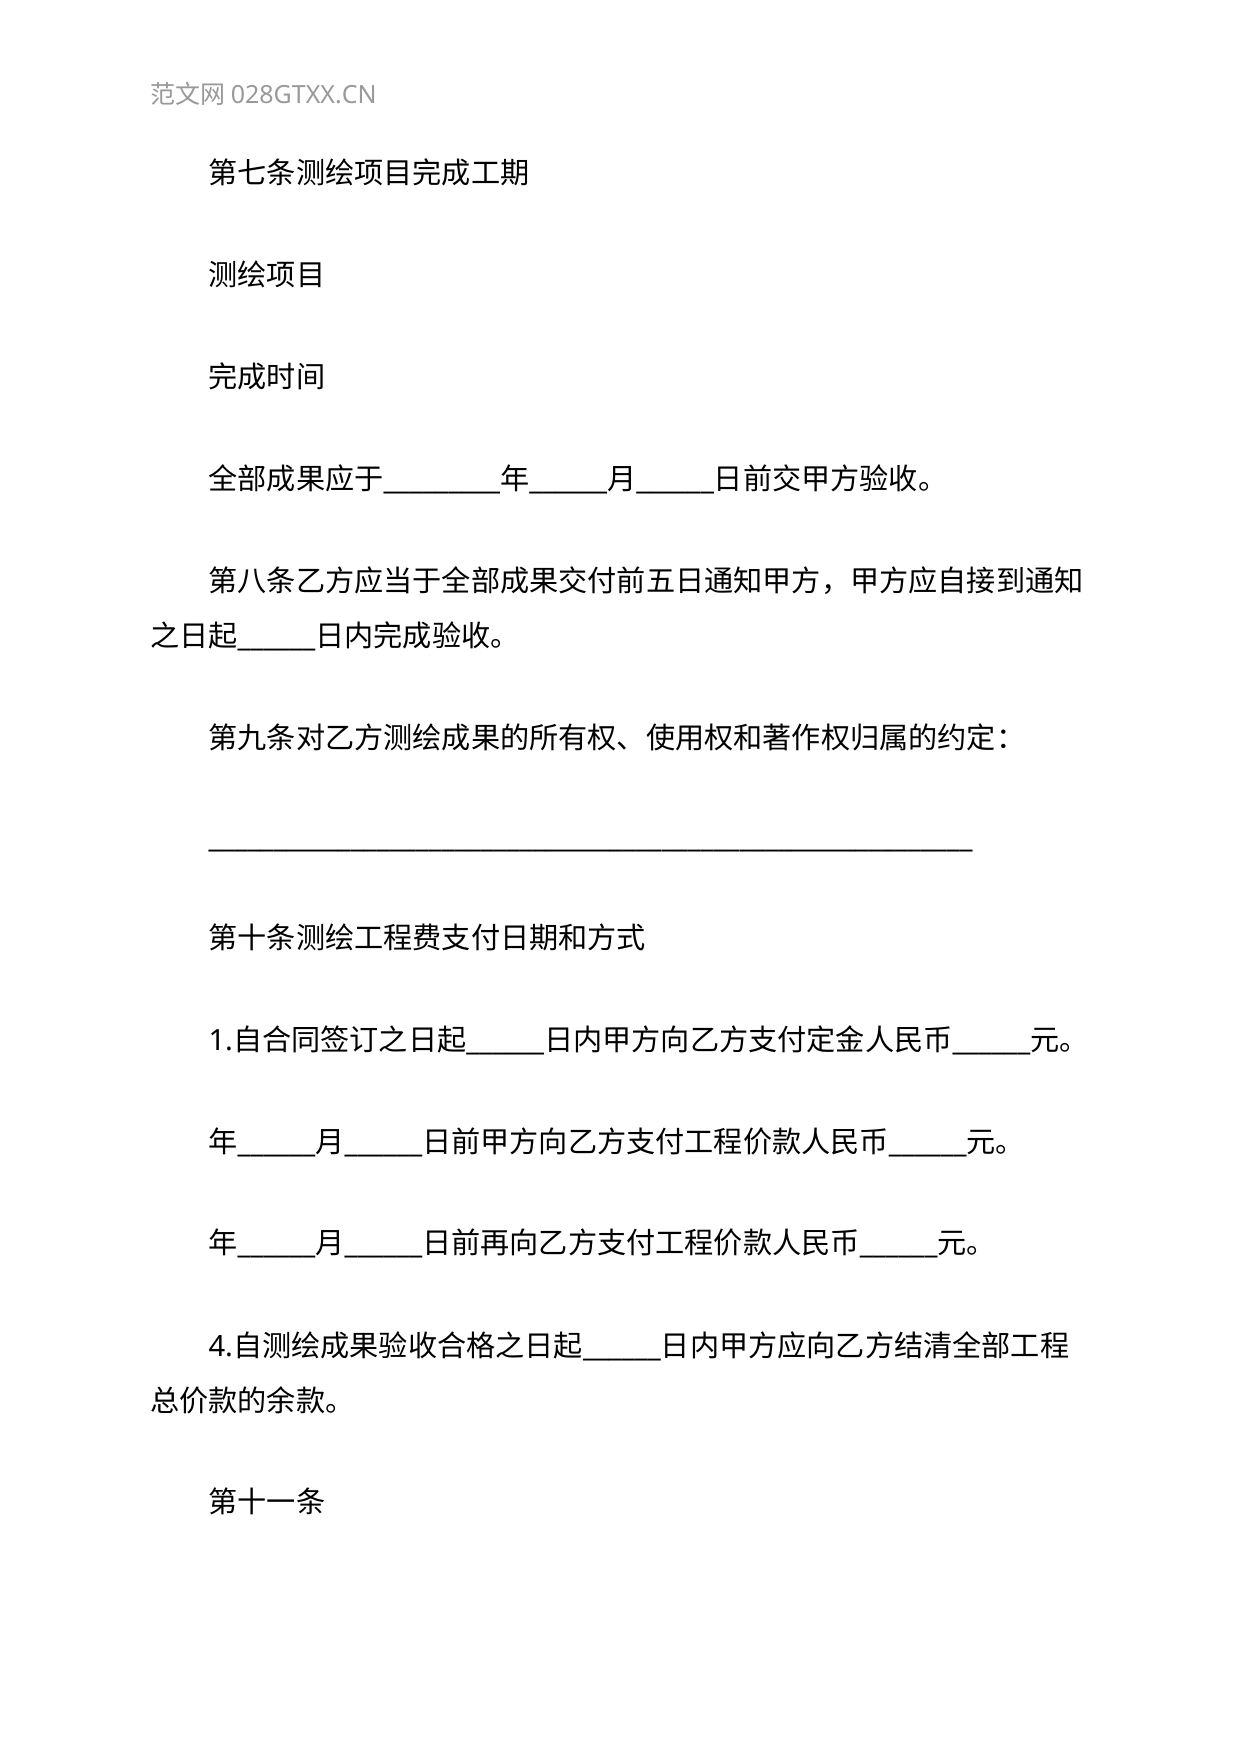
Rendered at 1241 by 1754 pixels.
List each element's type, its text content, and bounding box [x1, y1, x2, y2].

text ___________________________________________________________ [150, 816, 1090, 856]
text 第九条对乙方测绘成果的所有权、使用权和著作权归属的约定： [150, 714, 1090, 756]
text 年______月______日前再向乙方支付工程价款人民币______元。 [150, 1220, 1090, 1262]
text 第七条测绘项目完成工期 [150, 150, 1090, 192]
text 第十条测绘工程费支付日期和方式 [150, 914, 1090, 957]
text 第十一条 [150, 1479, 1090, 1521]
text 测绘项目 [150, 252, 1090, 294]
text 全部成果应于_________年______月______日前交甲方验收。 [150, 455, 1090, 498]
text 第八条乙方应当于全部成果交付前五日通知甲方，甲方应自接到通知之日起______日内完成验收。 [150, 557, 1090, 654]
text 年______月______日前甲方向乙方支付工程价款人民币______元。 [150, 1118, 1090, 1161]
text 1.自合同签订之日起______日内甲方向乙方支付定金人民币______元。 [150, 1016, 1090, 1058]
text 4.自测绘成果验收合格之日起______日内甲方应向乙方结清全部工程总价款的余款。 [150, 1322, 1090, 1419]
text 完成时间 [150, 353, 1090, 396]
